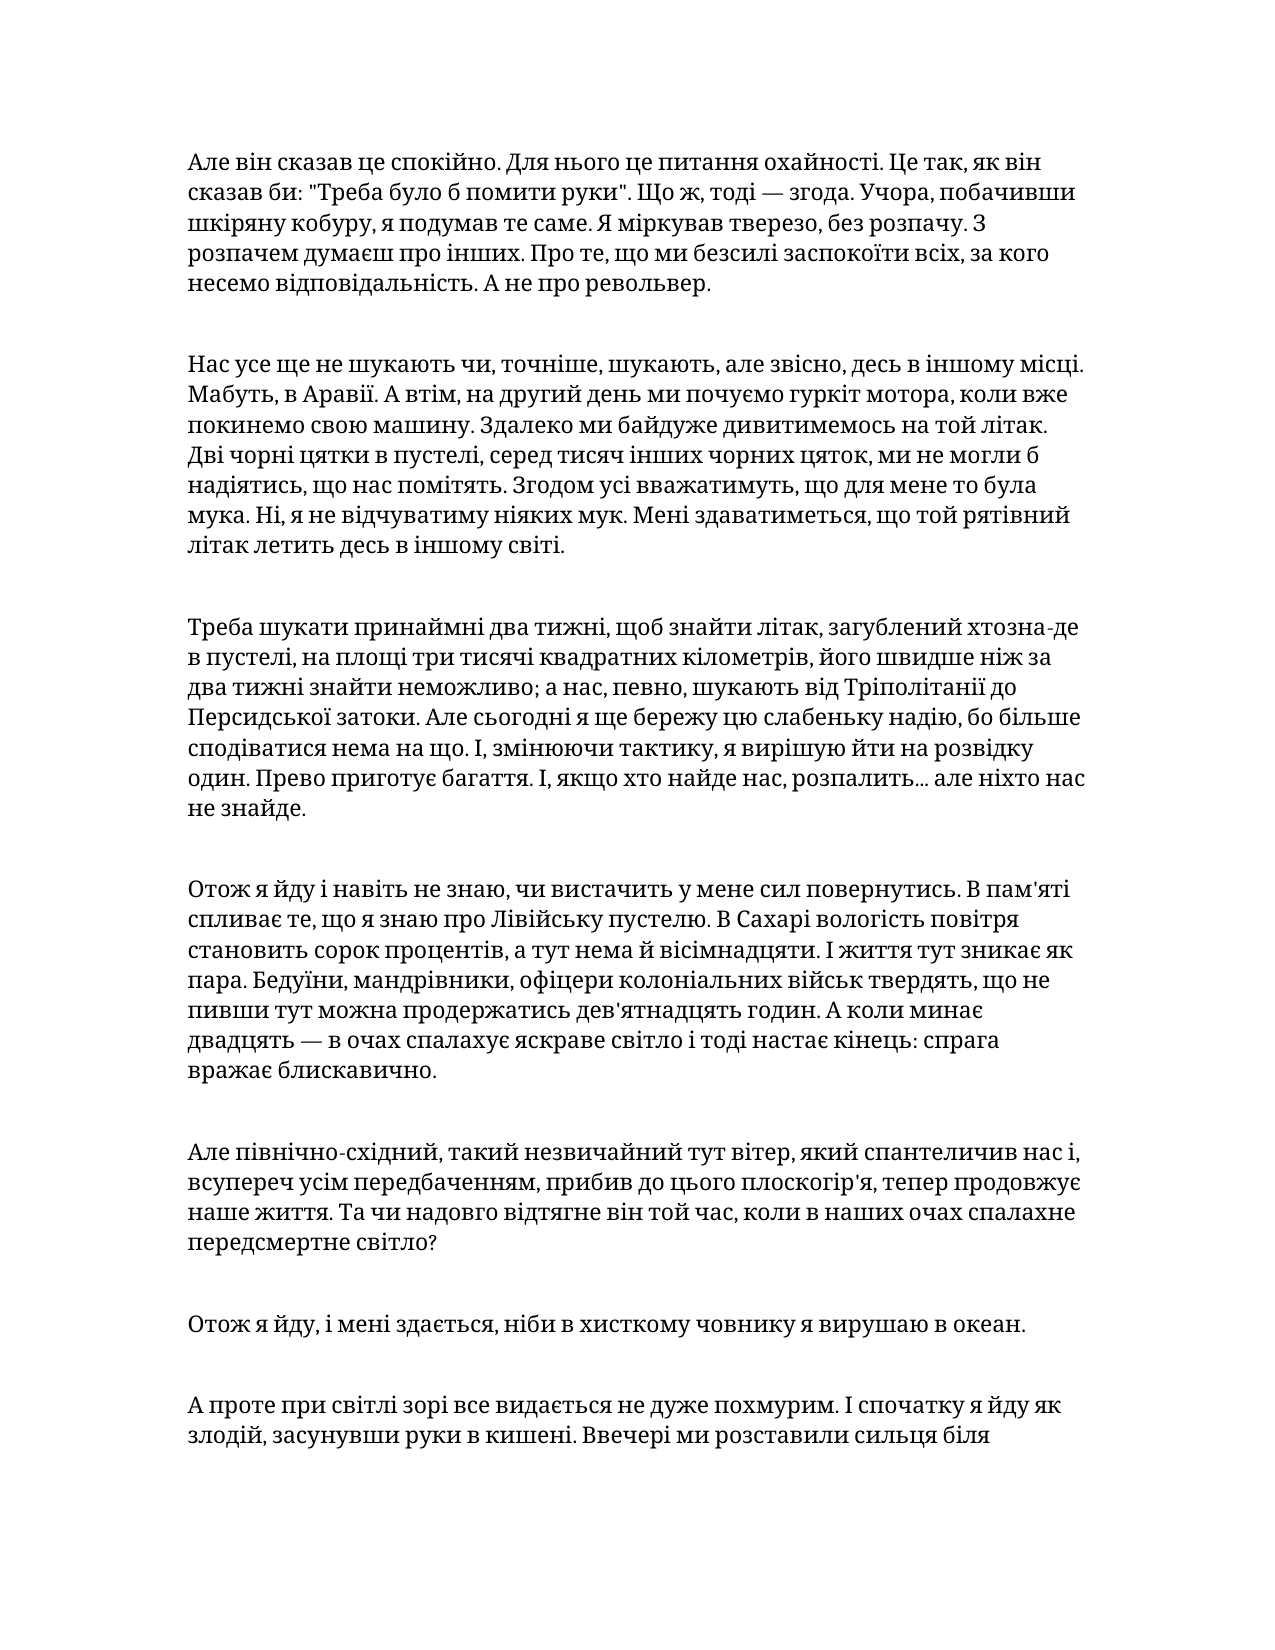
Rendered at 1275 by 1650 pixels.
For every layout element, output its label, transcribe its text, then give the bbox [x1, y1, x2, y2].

text Але північно-східний, такий незвичайний тут вітер, який спантеличив нас і, всупереч усім передбаченням, прибив до цього плоскогір'я, тепер продовжує наше життя. Та чи надовго відтягне він той час, коли в наших очах спалахне передсмертне світло? [187, 1109, 1087, 1257]
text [187, 1362, 1087, 1449]
text Отож я йду, і мені здається, ніби в хисткому човнику я вирушаю в океан. [187, 1281, 1087, 1338]
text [187, 150, 1087, 297]
text Нас усе ще не шукають чи, точніше, шукають, але звісно, десь в іншому місці. Мабуть, в Аравії. А втім, на другий день ми почуємо гуркіт мотора, коли вже покинемо свою машину. Здалеко ми байдуже дивитимемось на той літак. Дві чорні цятки в пустелі, серед тисяч інших чорних цяток, ми не могли б надіятись, що нас помітять. Згодом усі вважатимуть, що для мене то була мука. Ні, я не відчуватиму ніяких мук. Мені здаватиметься, що той рятівний літак летить десь в іншому світі. [187, 322, 1087, 560]
text Отож я йду і навіть не знаю, чи вистачить у мене сил повернутись. В пам'яті спливає те, що я знаю про Лівійську пустелю. В Сахарі вологість повітря становить сорок процентів, а тут нема й вісімнадцяти. І життя тут зникає як пара. Бедуїни, мандрівники, офіцери колоніальних військ твердять, що не пивши тут можна продержатись дев'ятнадцять годин. А коли минає двадцять — в очах спалахує яскраве світло і тоді настає кінець: спрага вражає блискавично. [187, 847, 1087, 1085]
text Треба шукати принаймні два тижні, щоб знайти літак, загублений хтозна-де в пустелі, на площі три тисячі квадратних кілометрів, його швидше ніж за два тижні знайти неможливо; а нас, певно, шукають від Тріполітанії до Персидської затоки. Але сьогодні я ще бережу цю слабеньку надію, бо більше сподіватися нема на що. І, змінюючи тактику, я вирішую йти на розвідку один. Прево приготує багаття. І, якщо хто найде нас, розпалить... але ніхто нас не знайде. [187, 584, 1087, 822]
